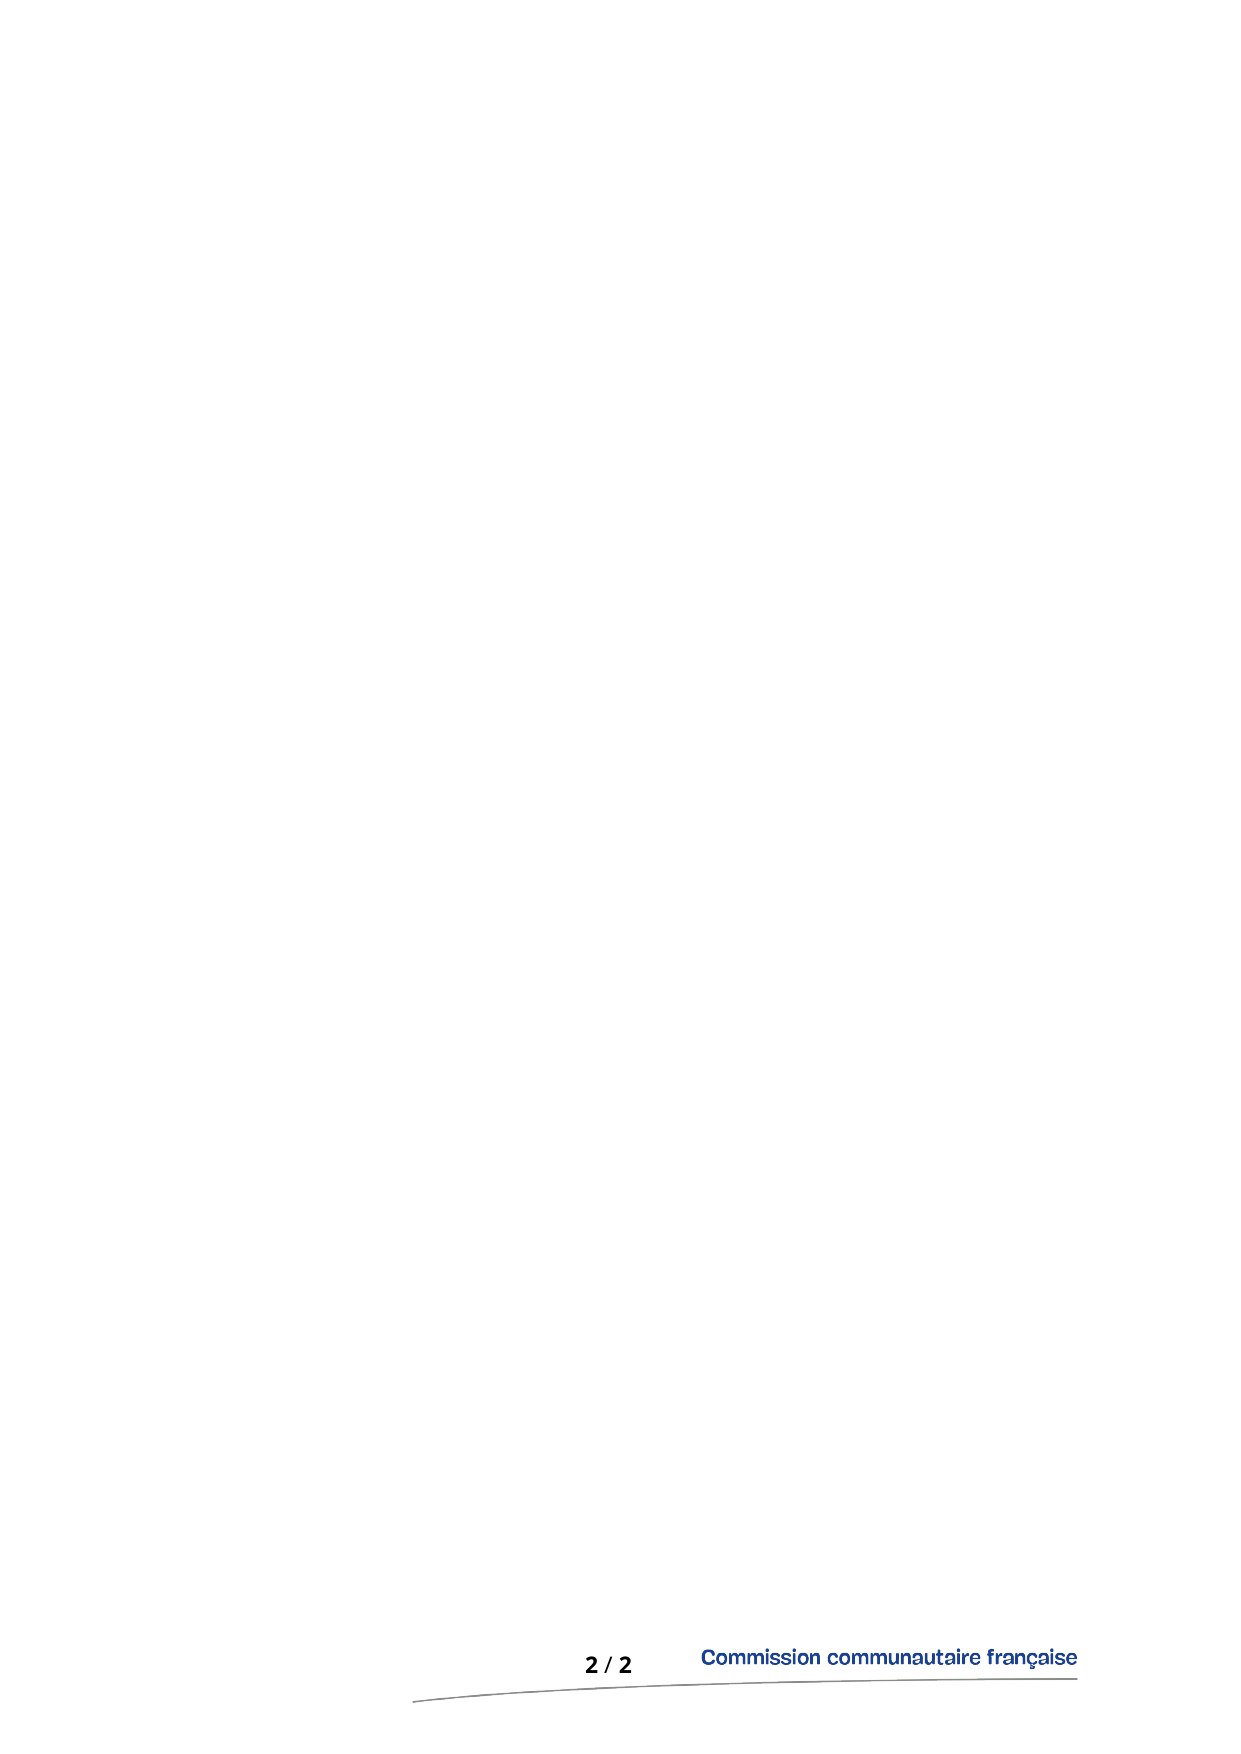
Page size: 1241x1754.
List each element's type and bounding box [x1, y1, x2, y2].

picture [412, 1647, 1078, 1704]
